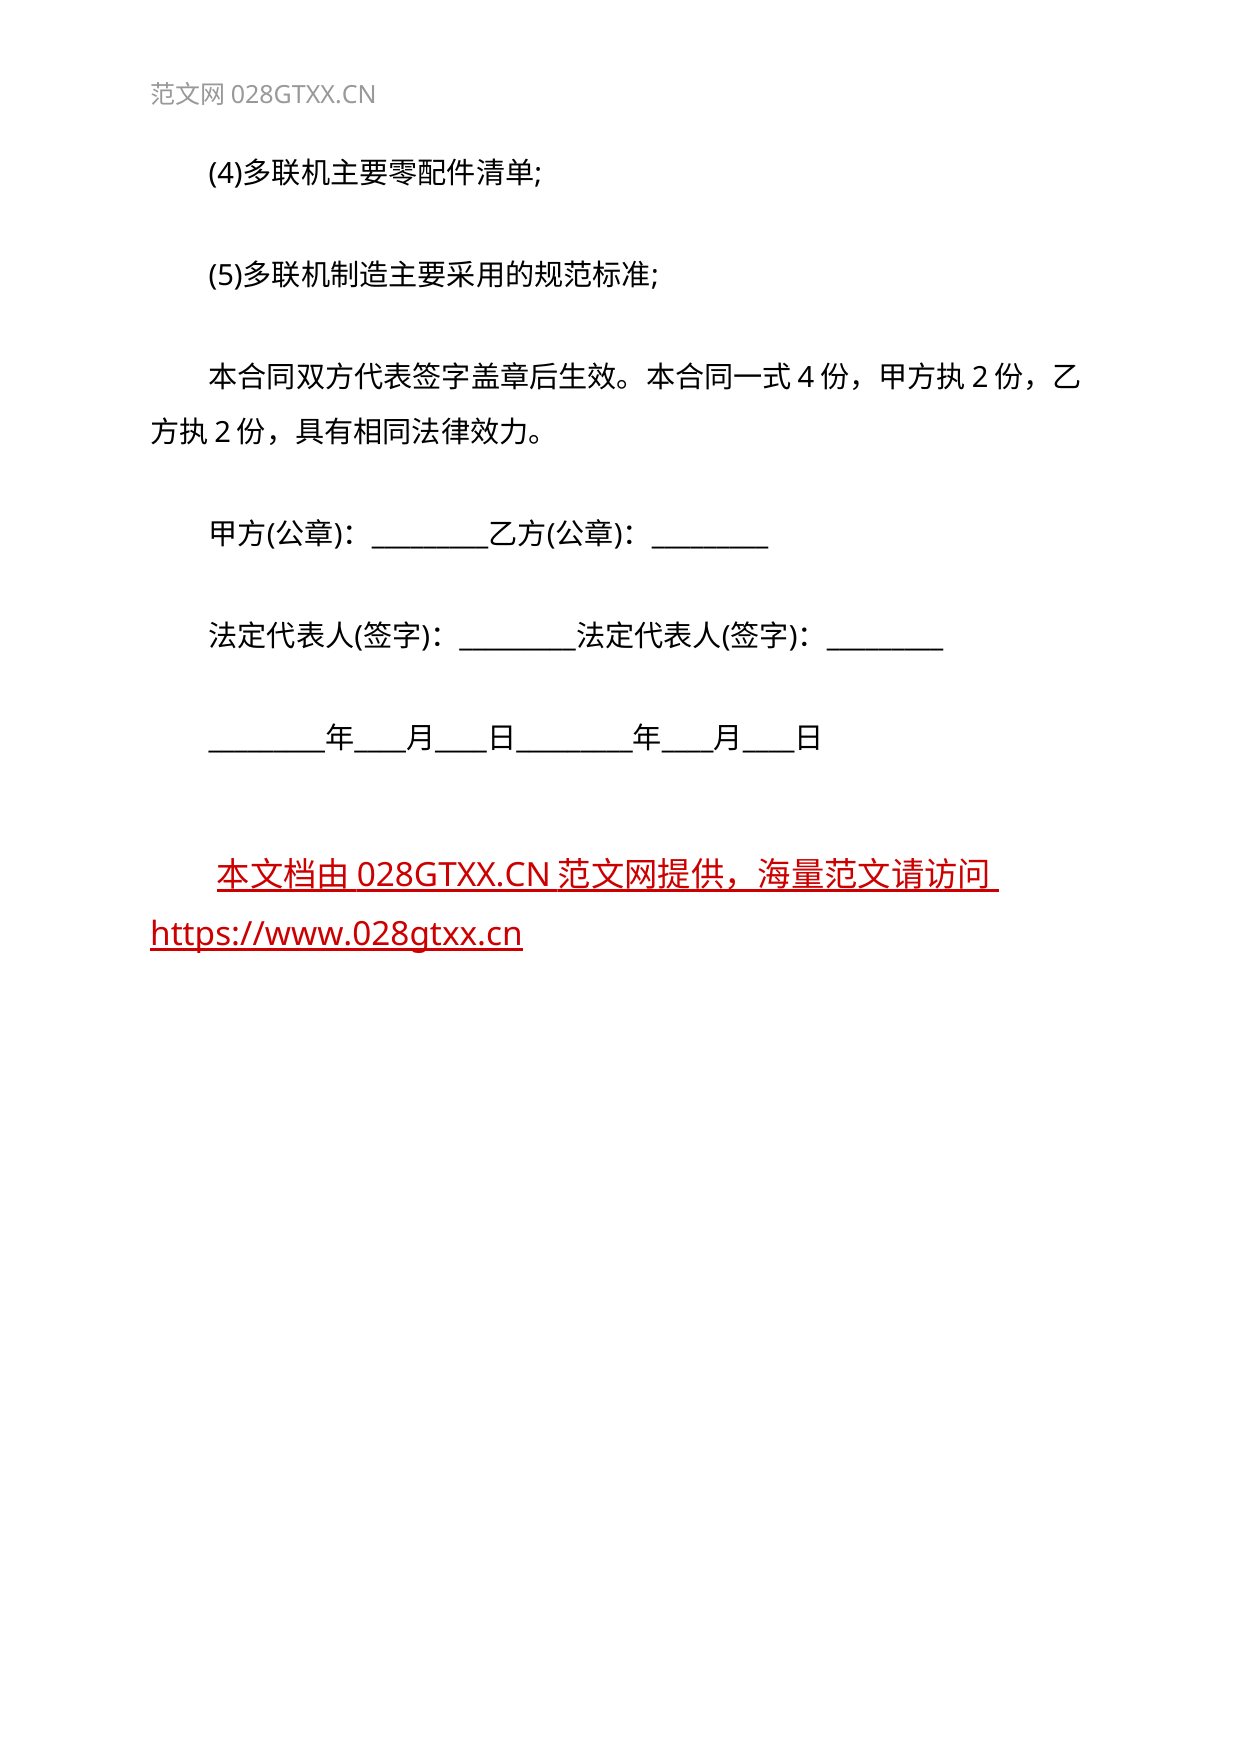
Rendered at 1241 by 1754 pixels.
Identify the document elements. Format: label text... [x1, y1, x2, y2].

text _________年____月____日_________年____月____日 [150, 715, 1090, 757]
text (4)多联机主要零配件清单; [150, 150, 1090, 192]
text (5)多联机制造主要采用的规范标准; [150, 252, 1090, 294]
text 本文档由028GTXX.CN范文网提供，海量范文请访问 https://www.028gtxx.cn [150, 848, 1090, 956]
text 法定代表人(签字)：_________法定代表人(签字)：_________ [150, 613, 1090, 655]
text 甲方(公章)：_________乙方(公章)：_________ [150, 511, 1090, 553]
text 本合同双方代表签字盖章后生效。本合同一式4份，甲方执2份，乙方执2份，具有相同法律效力。 [150, 354, 1090, 451]
